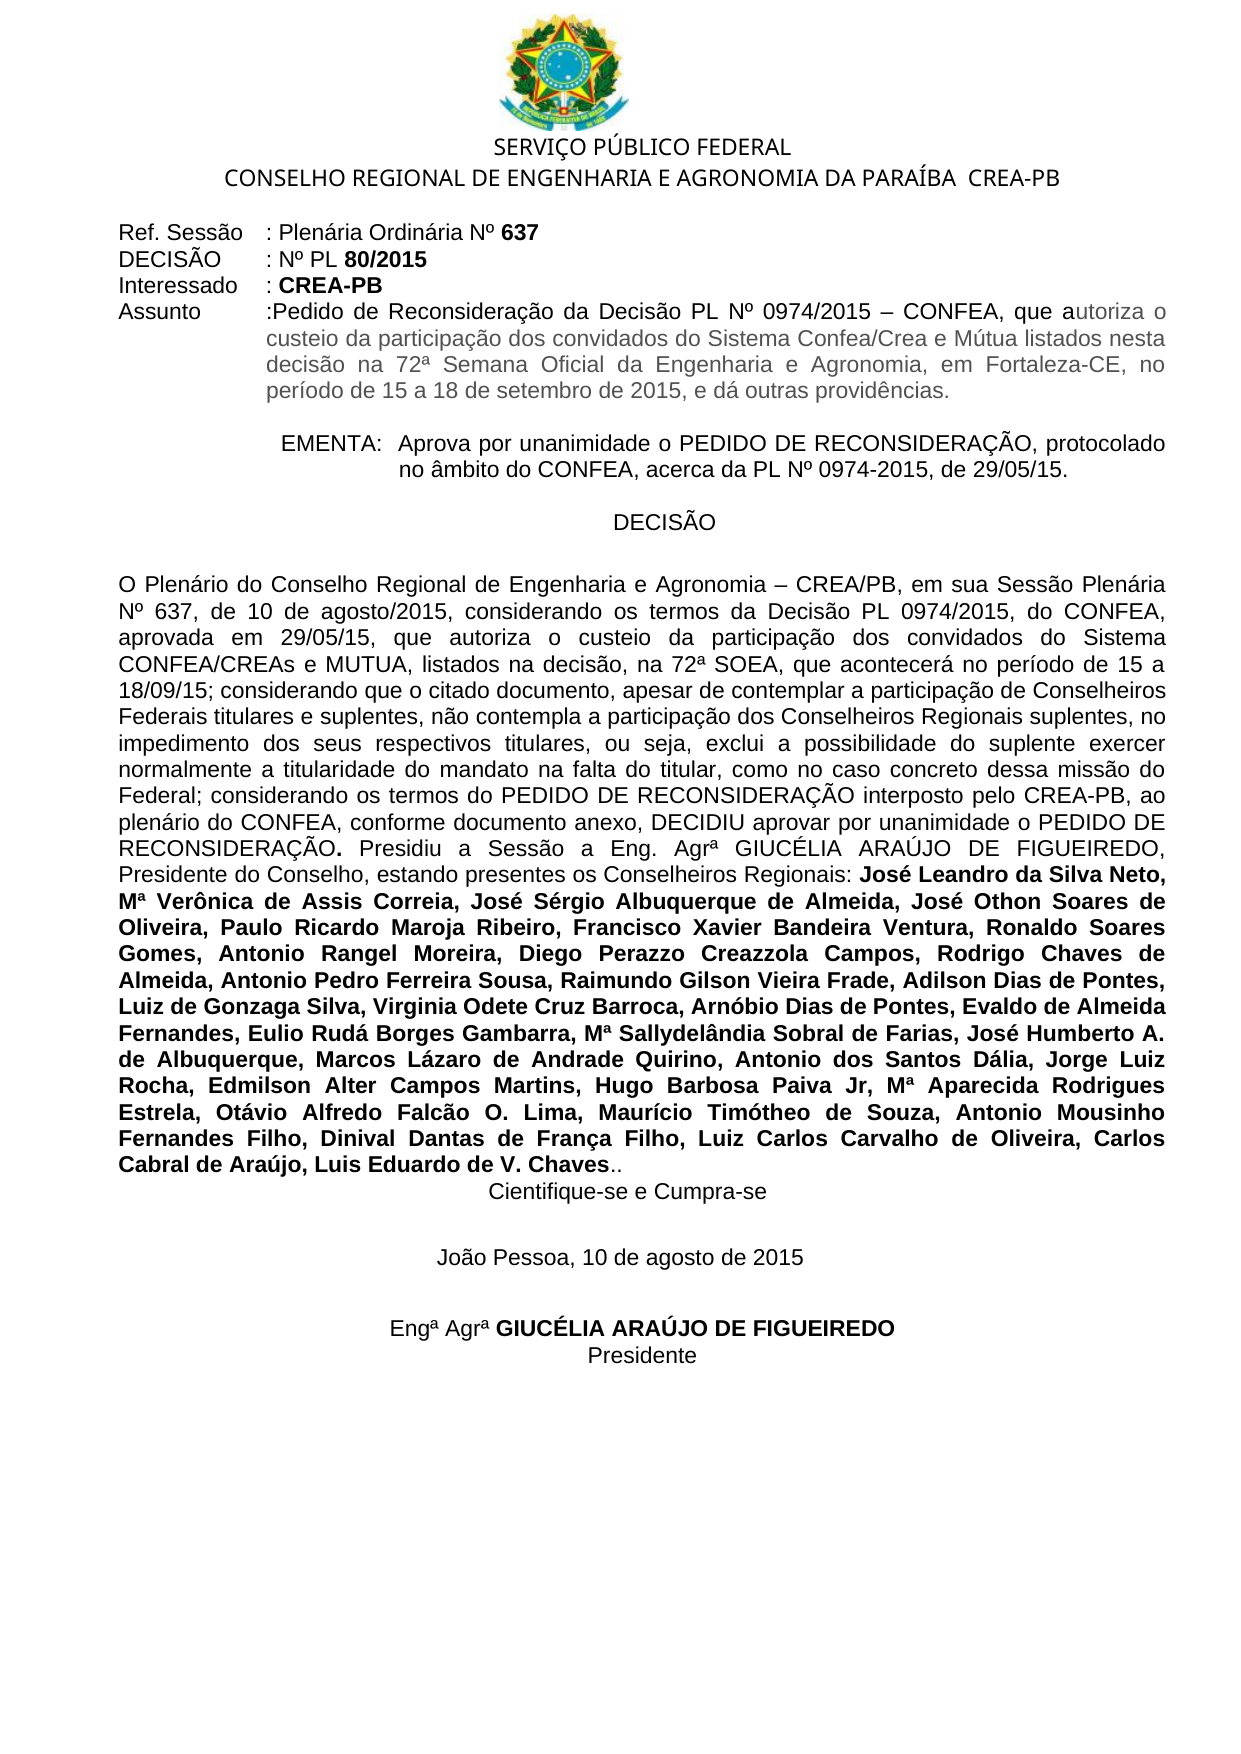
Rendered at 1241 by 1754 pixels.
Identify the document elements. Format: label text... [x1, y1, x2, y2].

text João Pessoa, 10 de agosto de 2015 [88, 1243, 1152, 1270]
subtitle Ref. Sessão : Plenária Ordinária Nº 637 [118, 219, 1196, 246]
text DECISÃO : Nº PL 80/2015 [118, 246, 1196, 272]
text Engª Agrª GIUCÉLIA ARAÚJO DE FIGUEIREDO [118, 1315, 1166, 1342]
text EMENTA: Aprova por unanimidade o PEDIDO DE RECONSIDERAÇÃO, protocolado no âmbito do CONFEA, acerca da PL Nº 0974-2015, de 29/05/15. [281, 430, 1166, 483]
text Presidente [118, 1342, 1166, 1368]
text O Plenário do Conselho Regional de Engenharia e Agronomia – CREA/PB, em sua Sessão Plenária Nº 637, de 10 de agosto/2015, considerando os termos da Decisão PL 0974/2015, do CONFEA, aprovada em 29/05/15, que autoriza o custeio da participação dos convidados do Sistema CONFEA/CREAs e MUTUA, listados na decisão, na 72ª SOEA, que acontecerá no período de 15 a 18/09/15; considerando que o citado documento, apesar de contemplar a participação de Conselheiros Federais titulares e suplentes, não contempla a participação dos Conselheiros Regionais suplentes, no impedimento dos seus respectivos titulares, ou seja, exclui a possibilidade do suplente exercer normalmente a titularidade do mandato na falta do titular, como no caso concreto dessa missão do Federal; considerando os termos do PEDIDO DE RECONSIDERAÇÃO interposto pelo CREA-PB, ao plenário do CONFEA, conforme documento anexo, DECIDIU aprovar por unanimidade o PEDIDO DE RECONSIDERAÇÃO. Presidiu a Sessão a Eng. Agrª GIUCÉLIA ARAÚJO DE FIGUEIREDO, Presidente do Conselho, estando presentes os Conselheiros Regionais: José Leandro da Silva Neto, Mª Verônica de Assis Correia, José Sérgio Albuquerque de Almeida, José Othon Soares de Oliveira, Paulo Ricardo Maroja Ribeiro, Francisco Xavier Bandeira Ventura, Ronaldo Soares Gomes, Antonio Rangel Moreira, Diego Perazzo Creazzola Campos, Rodrigo Chaves de Almeida, Antonio Pedro Ferreira Sousa, Raimundo Gilson Vieira Frade, Adilson Dias de Pontes, Luiz de Gonzaga Silva, Virginia Odete Cruz Barroca, Arnóbio Dias de Pontes, Evaldo de Almeida Fernandes, Eulio Rudá Borges Gambarra, Mª Sallydelândia Sobral de Farias, José Humberto A. de Albuquerque, Marcos Lázaro de Andrade Quirino, Antonio dos Santos Dália, Jorge Luiz Rocha, Edmilson Alter Campos Martins, Hugo Barbosa Paiva Jr, Mª Aparecida Rodrigues Estrela, Otávio Alfredo Falcão O. Lima, Maurício Timótheo de Souza, Antonio Mousinho Fernandes Filho, Dinival Dantas de França Filho, Luiz Carlos Carvalho de Oliveira, Carlos Cabral de Araújo, Luis Eduardo de V. Chaves.. [118, 571, 1166, 1178]
picture [499, 14, 629, 131]
text DECISÃO [118, 509, 1211, 536]
text Assunto :Pedido de Reconsideração da Decisão PL Nº 0974/2015 – CONFEA, que autoriza o custeio da participação dos convidados do Sistema Confea/Crea e Mútua listados nesta decisão na 72ª Semana Oficial da Engenharia e Agronomia, em Fortaleza-CE, no período de 15 a 18 de setembro de 2015, e dá outras providências. [118, 298, 1166, 404]
text Cientifique-se e Cumpra-se [103, 1178, 1152, 1204]
text Interessado : CREA-PB [118, 272, 1240, 298]
